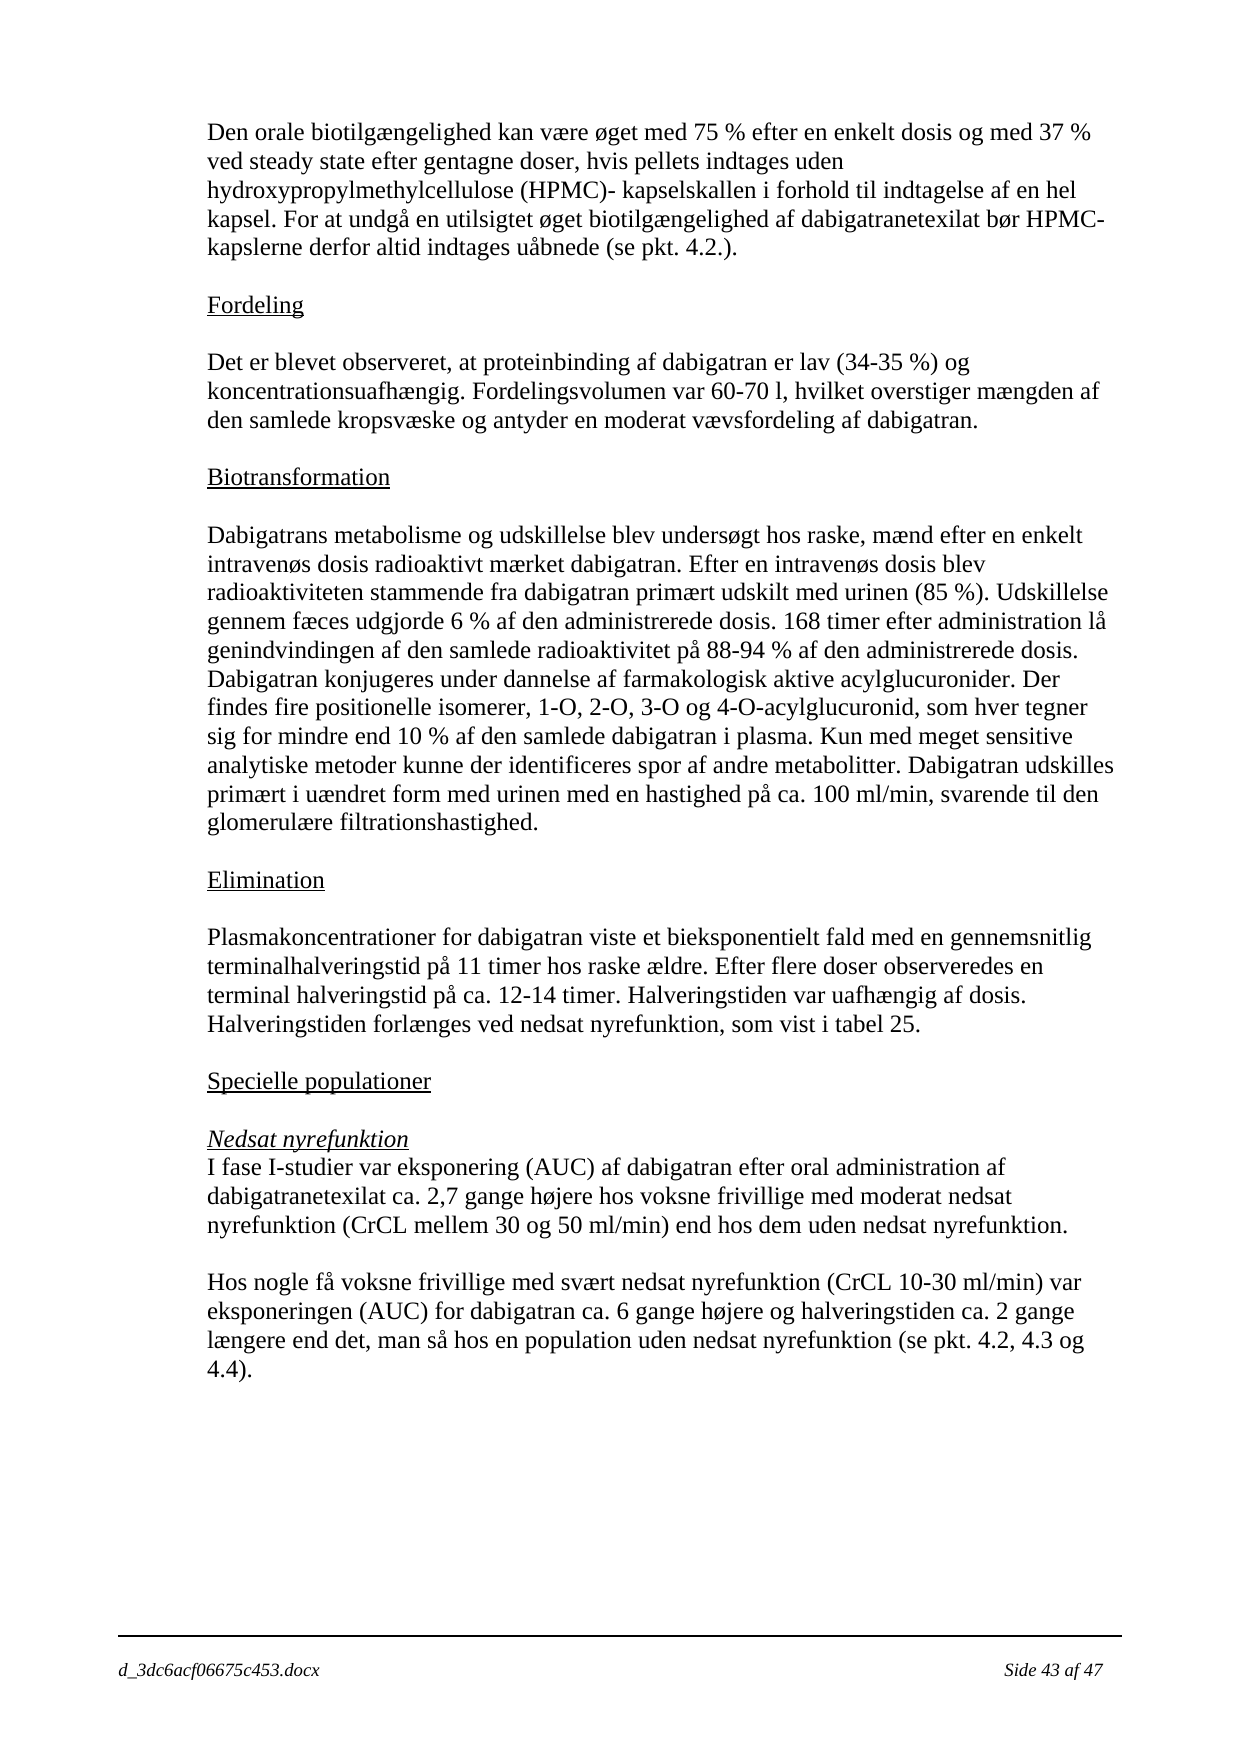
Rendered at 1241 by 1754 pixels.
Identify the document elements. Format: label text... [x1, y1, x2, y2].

text Dabigatrans metabolisme og udskillelse blev undersøgt hos raske, mænd efter en enkelt intravenøs dosis radioaktivt mærket dabigatran. Efter en intravenøs dosis blev radioaktiviteten stammende fra dabigatran primært udskilt med urinen (85 %). Udskillelse gennem fæces udgjorde 6 % af den administrerede dosis. 168 timer efter administration lå genindvindingen af den samlede radioaktivitet på 88-94 % af den administrerede dosis. [207, 520, 1122, 664]
text Nedsat nyrefunktion [207, 1124, 1122, 1152]
text Elimination [207, 865, 1122, 894]
text Fordeling [207, 290, 1122, 319]
text Den orale biotilgængelighed kan være øget med 75 % efter en enkelt dosis og med 37 % ved steady state efter gentagne doser, hvis pellets indtages uden hydroxypropylmethylcellulose (HPMC)- kapselskallen i forhold til indtagelse af en hel kapsel. For at undgå en utilsigtet øget biotilgængelighed af dabigatranetexilat bør HPMC-kapslerne derfor altid indtages uåbnede (se pkt. 4.2.). [207, 117, 1122, 261]
text Dabigatran konjugeres under dannelse af farmakologisk aktive acylglucuronider. Der findes fire positionelle isomerer, 1-O, 2-O, 3-O og 4-O-acylglucuronid, som hver tegner sig for mindre end 10 % af den samlede dabigatran i plasma. Kun med meget sensitive analytiske metoder kunne der identificeres spor af andre metabolitter. Dabigatran udskilles primært i uændret form med urinen med en hastighed på ca. 100 ml/min, svarende til den glomerulære filtrationshastighed. [207, 664, 1122, 836]
text Det er blevet observeret, at proteinbinding af dabigatran er lav (34-35 %) og koncentrationsuafhængig. Fordelingsvolumen var 60-70 l, hvilket overstiger mængden af den samlede kropsvæske og antyder en moderat vævsfordeling af dabigatran. [207, 347, 1122, 434]
text Specielle populationer [207, 1066, 1122, 1095]
text Hos nogle få voksne frivillige med svært nedsat nyrefunktion (CrCL 10-30 ml/min) var eksponeringen (AUC) for dabigatran ca. 6 gange højere og halveringstiden ca. 2 gange længere end det, man så hos en population uden nedsat nyrefunktion (se pkt. 4.2, 4.3 og 4.4). [207, 1267, 1122, 1382]
text Biotransformation [207, 462, 1122, 491]
text I fase I-studier var eksponering (AUC) af dabigatran efter oral administration af dabigatranetexilat ca. 2,7 gange højere hos voksne frivillige med moderat nedsat nyrefunktion (CrCL mellem 30 og 50 ml/min) end hos dem uden nedsat nyrefunktion. [207, 1152, 1122, 1239]
text Plasmakoncentrationer for dabigatran viste et bieksponentielt fald med en gennemsnitlig terminalhalveringstid på 11 timer hos raske ældre. Efter flere doser observeredes en terminal halveringstid på ca. 12-14 timer. Halveringstiden var uafhængig af dosis. Halveringstiden forlænges ved nedsat nyrefunktion, som vist i tabel 25. [207, 922, 1122, 1037]
